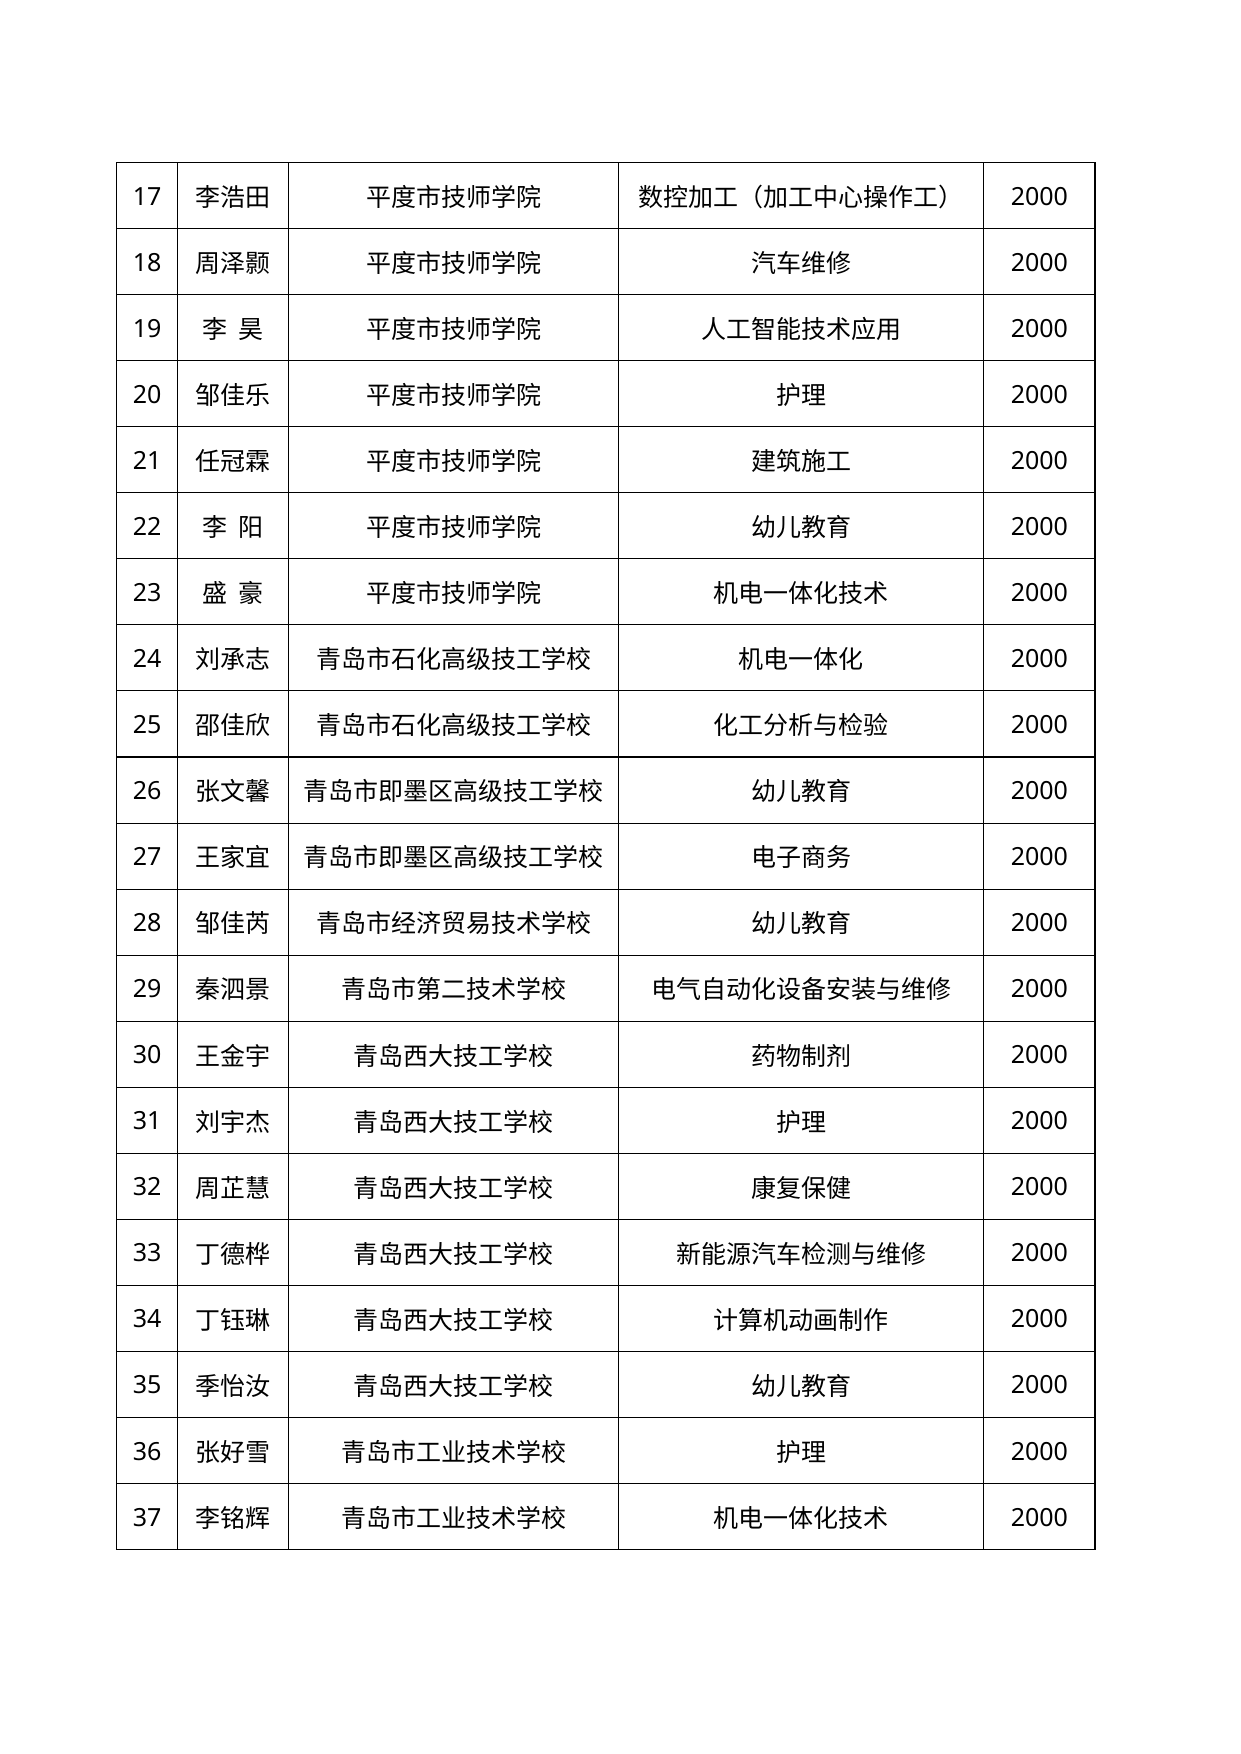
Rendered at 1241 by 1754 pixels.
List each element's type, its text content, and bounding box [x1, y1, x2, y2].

table_cell 机电一体化 [619, 625, 983, 690]
table_cell 2000 [984, 229, 1094, 294]
table_cell 药物制剂 [619, 1022, 983, 1087]
table_cell 邹佳芮 [178, 890, 288, 954]
table_cell 20 [117, 361, 177, 426]
table_cell 32 [117, 1154, 177, 1219]
table_cell 19 [117, 295, 177, 360]
table_cell 季怡汝 [178, 1352, 288, 1417]
table_cell 平度市技师学院 [289, 427, 618, 492]
table_cell 24 [117, 625, 177, 690]
table_cell 化工分析与检验 [619, 691, 983, 756]
table_cell 36 [117, 1418, 177, 1483]
table_cell 2000 [984, 625, 1094, 690]
table_cell 刘承志 [178, 625, 288, 690]
table_cell 青岛市第二技术学校 [289, 956, 618, 1021]
table_cell 幼儿教育 [619, 1352, 983, 1417]
table_cell 平度市技师学院 [289, 361, 618, 426]
table_cell 青岛西大技工学校 [289, 1022, 618, 1087]
table_cell 2000 [984, 1418, 1094, 1483]
table_cell 2000 [984, 1154, 1094, 1219]
table_cell 青岛市即墨区高级技工学校 [289, 824, 618, 888]
table_cell 幼儿教育 [619, 758, 983, 822]
table_cell 丁德桦 [178, 1220, 288, 1285]
table_cell 青岛市经济贸易技术学校 [289, 890, 618, 954]
table_cell 盛 豪 [178, 559, 288, 624]
table_cell 青岛西大技工学校 [289, 1088, 618, 1153]
table_cell 李 阳 [178, 493, 288, 558]
table_cell 2000 [984, 890, 1094, 954]
table_cell 31 [117, 1088, 177, 1153]
table_cell 电子商务 [619, 824, 983, 888]
table_cell 2000 [984, 295, 1094, 360]
table_cell 18 [117, 229, 177, 294]
table_cell 2000 [984, 559, 1094, 624]
table_cell 2000 [984, 1484, 1094, 1549]
table_cell 平度市技师学院 [289, 493, 618, 558]
table_cell 27 [117, 824, 177, 888]
table_cell 王家宜 [178, 824, 288, 888]
table_cell 护理 [619, 361, 983, 426]
table_cell 王金宇 [178, 1022, 288, 1087]
table_cell 青岛市石化高级技工学校 [289, 625, 618, 690]
table_cell 2000 [984, 163, 1094, 228]
table_cell 28 [117, 890, 177, 954]
table_cell 2000 [984, 1220, 1094, 1285]
table_cell 29 [117, 956, 177, 1021]
table_cell 青岛市即墨区高级技工学校 [289, 758, 618, 822]
table_cell 2000 [984, 1286, 1094, 1351]
table_cell 邵佳欣 [178, 691, 288, 756]
table_cell 青岛市石化高级技工学校 [289, 691, 618, 756]
table_cell 李铭辉 [178, 1484, 288, 1549]
table_cell 人工智能技术应用 [619, 295, 983, 360]
table_cell 新能源汽车检测与维修 [619, 1220, 983, 1285]
table_cell 周泽颢 [178, 229, 288, 294]
table_cell 康复保健 [619, 1154, 983, 1219]
table_cell 33 [117, 1220, 177, 1285]
table_cell 21 [117, 427, 177, 492]
table_cell 平度市技师学院 [289, 295, 618, 360]
table_cell 2000 [984, 758, 1094, 822]
table_cell 35 [117, 1352, 177, 1417]
table_cell 平度市技师学院 [289, 229, 618, 294]
table_cell 平度市技师学院 [289, 163, 618, 228]
table_cell 2000 [984, 493, 1094, 558]
table_cell 2000 [984, 361, 1094, 426]
table_cell 青岛西大技工学校 [289, 1220, 618, 1285]
table_cell 2000 [984, 956, 1094, 1021]
table_cell 张文馨 [178, 758, 288, 822]
table_cell 建筑施工 [619, 427, 983, 492]
table_cell 张好雪 [178, 1418, 288, 1483]
table_cell 34 [117, 1286, 177, 1351]
table_cell 2000 [984, 1022, 1094, 1087]
table_cell 丁钰琳 [178, 1286, 288, 1351]
table_cell 2000 [984, 1352, 1094, 1417]
table_cell 秦泗景 [178, 956, 288, 1021]
table_cell 青岛市工业技术学校 [289, 1418, 618, 1483]
table_cell 幼儿教育 [619, 890, 983, 954]
table_cell 计算机动画制作 [619, 1286, 983, 1351]
table_cell 青岛西大技工学校 [289, 1352, 618, 1417]
table_cell 26 [117, 758, 177, 822]
table_cell 李 昊 [178, 295, 288, 360]
table_cell 22 [117, 493, 177, 558]
table_cell 电气自动化设备安装与维修 [619, 956, 983, 1021]
table_cell 刘宇杰 [178, 1088, 288, 1153]
table_cell 任冠霖 [178, 427, 288, 492]
table_cell 护理 [619, 1418, 983, 1483]
table_cell 17 [117, 163, 177, 228]
table_cell 青岛西大技工学校 [289, 1286, 618, 1351]
table_cell 2000 [984, 691, 1094, 756]
table_cell 机电一体化技术 [619, 559, 983, 624]
table_cell 30 [117, 1022, 177, 1087]
table_cell 幼儿教育 [619, 493, 983, 558]
table_cell 青岛西大技工学校 [289, 1154, 618, 1219]
table_cell 平度市技师学院 [289, 559, 618, 624]
table_cell 邹佳乐 [178, 361, 288, 426]
table_cell 37 [117, 1484, 177, 1549]
table_cell 2000 [984, 824, 1094, 888]
table_cell 23 [117, 559, 177, 624]
table_cell 机电一体化技术 [619, 1484, 983, 1549]
table_cell 周芷慧 [178, 1154, 288, 1219]
table_cell 李浩田 [178, 163, 288, 228]
table_cell 2000 [984, 1088, 1094, 1153]
table_cell 25 [117, 691, 177, 756]
table_cell 数控加工（加工中心操作工） [619, 163, 983, 228]
table_cell 青岛市工业技术学校 [289, 1484, 618, 1549]
table_cell 汽车维修 [619, 229, 983, 294]
table_cell 2000 [984, 427, 1094, 492]
table_cell 护理 [619, 1088, 983, 1153]
